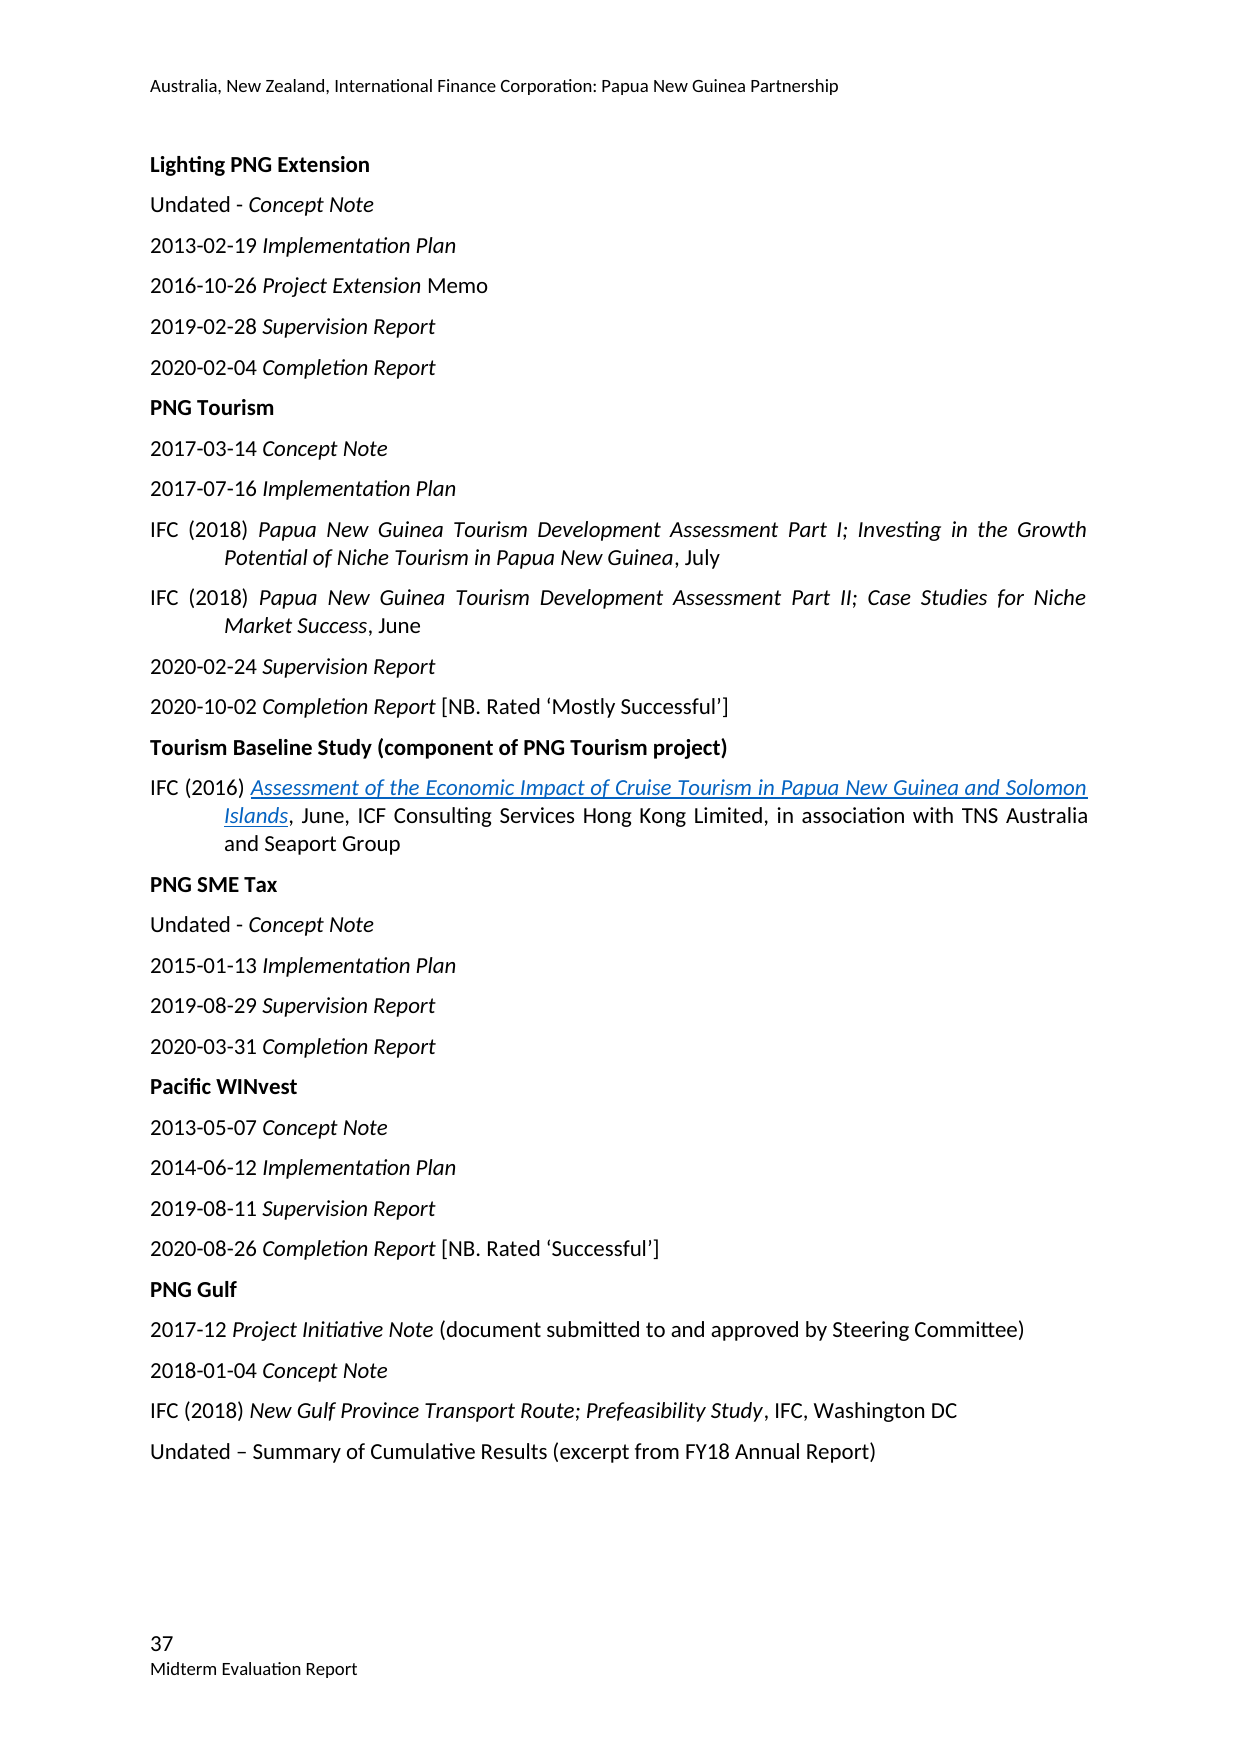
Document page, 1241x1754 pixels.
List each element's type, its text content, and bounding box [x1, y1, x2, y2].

text 2020-08-26 Completion Report [NB. Rated ‘Successful’] [150, 1234, 1090, 1263]
text Pacific WINvest [150, 1072, 1090, 1101]
text 2019-02-28 Supervision Report [150, 312, 1090, 340]
text 2017-12 Project Initiative Note (document submitted to and approved by Steering Committee) [150, 1316, 1090, 1344]
text Lighting PNG Extension [150, 150, 1090, 178]
text Undated - Concept Note [150, 910, 1090, 938]
text 2016-10-26 Project Extension Memo [150, 272, 1090, 299]
text Undated – Summary of Cumulative Results (excerpt from FY18 Annual Report) [150, 1437, 1090, 1465]
text IFC (2018) Papua New Guinea Tourism Development Assessment Part II; Case Studies for Niche Market Success, June [150, 583, 1090, 639]
text 2020-02-04 Completion Report [150, 353, 1090, 381]
text 2020-03-31 Completion Report [150, 1032, 1090, 1060]
text 2019-08-11 Supervision Report [150, 1194, 1090, 1222]
text 2013-02-19 Implementation Plan [150, 231, 1090, 259]
text 2020-02-24 Supervision Report [150, 652, 1090, 680]
text PNG SME Tax [150, 870, 1090, 898]
text 2018-01-04 Concept Note [150, 1356, 1090, 1384]
text 2015-01-13 Implementation Plan [150, 951, 1090, 979]
text PNG Tourism [150, 393, 1090, 421]
text 2014-06-12 Implementation Plan [150, 1153, 1090, 1182]
text 2017-07-16 Implementation Plan [150, 474, 1090, 502]
text Tourism Baseline Study (component of PNG Tourism project) [150, 733, 1090, 761]
text 2013-05-07 Concept Note [150, 1113, 1090, 1141]
text 2019-08-29 Supervision Report [150, 991, 1090, 1019]
text Undated - Concept Note [150, 191, 1090, 218]
text 2020-10-02 Completion Report [NB. Rated ‘Mostly Successful’] [150, 692, 1090, 720]
text IFC (2016) Assessment of the Economic Impact of Cruise Tourism in Papua New Guinea and Solomon Islands, June, ICF Consulting Services Hong Kong Limited, in association with TNS Australia and Seaport Group [150, 773, 1090, 857]
text 2017-03-14 Concept Note [150, 434, 1090, 462]
text IFC (2018) Papua New Guinea Tourism Development Assessment Part I; Investing in the Growth Potential of Niche Tourism in Papua New Guinea, July [150, 515, 1090, 571]
text IFC (2018) New Gulf Province Transport Route; Prefeasibility Study, IFC, Washington DC [150, 1397, 1090, 1425]
text PNG Gulf [150, 1275, 1090, 1303]
